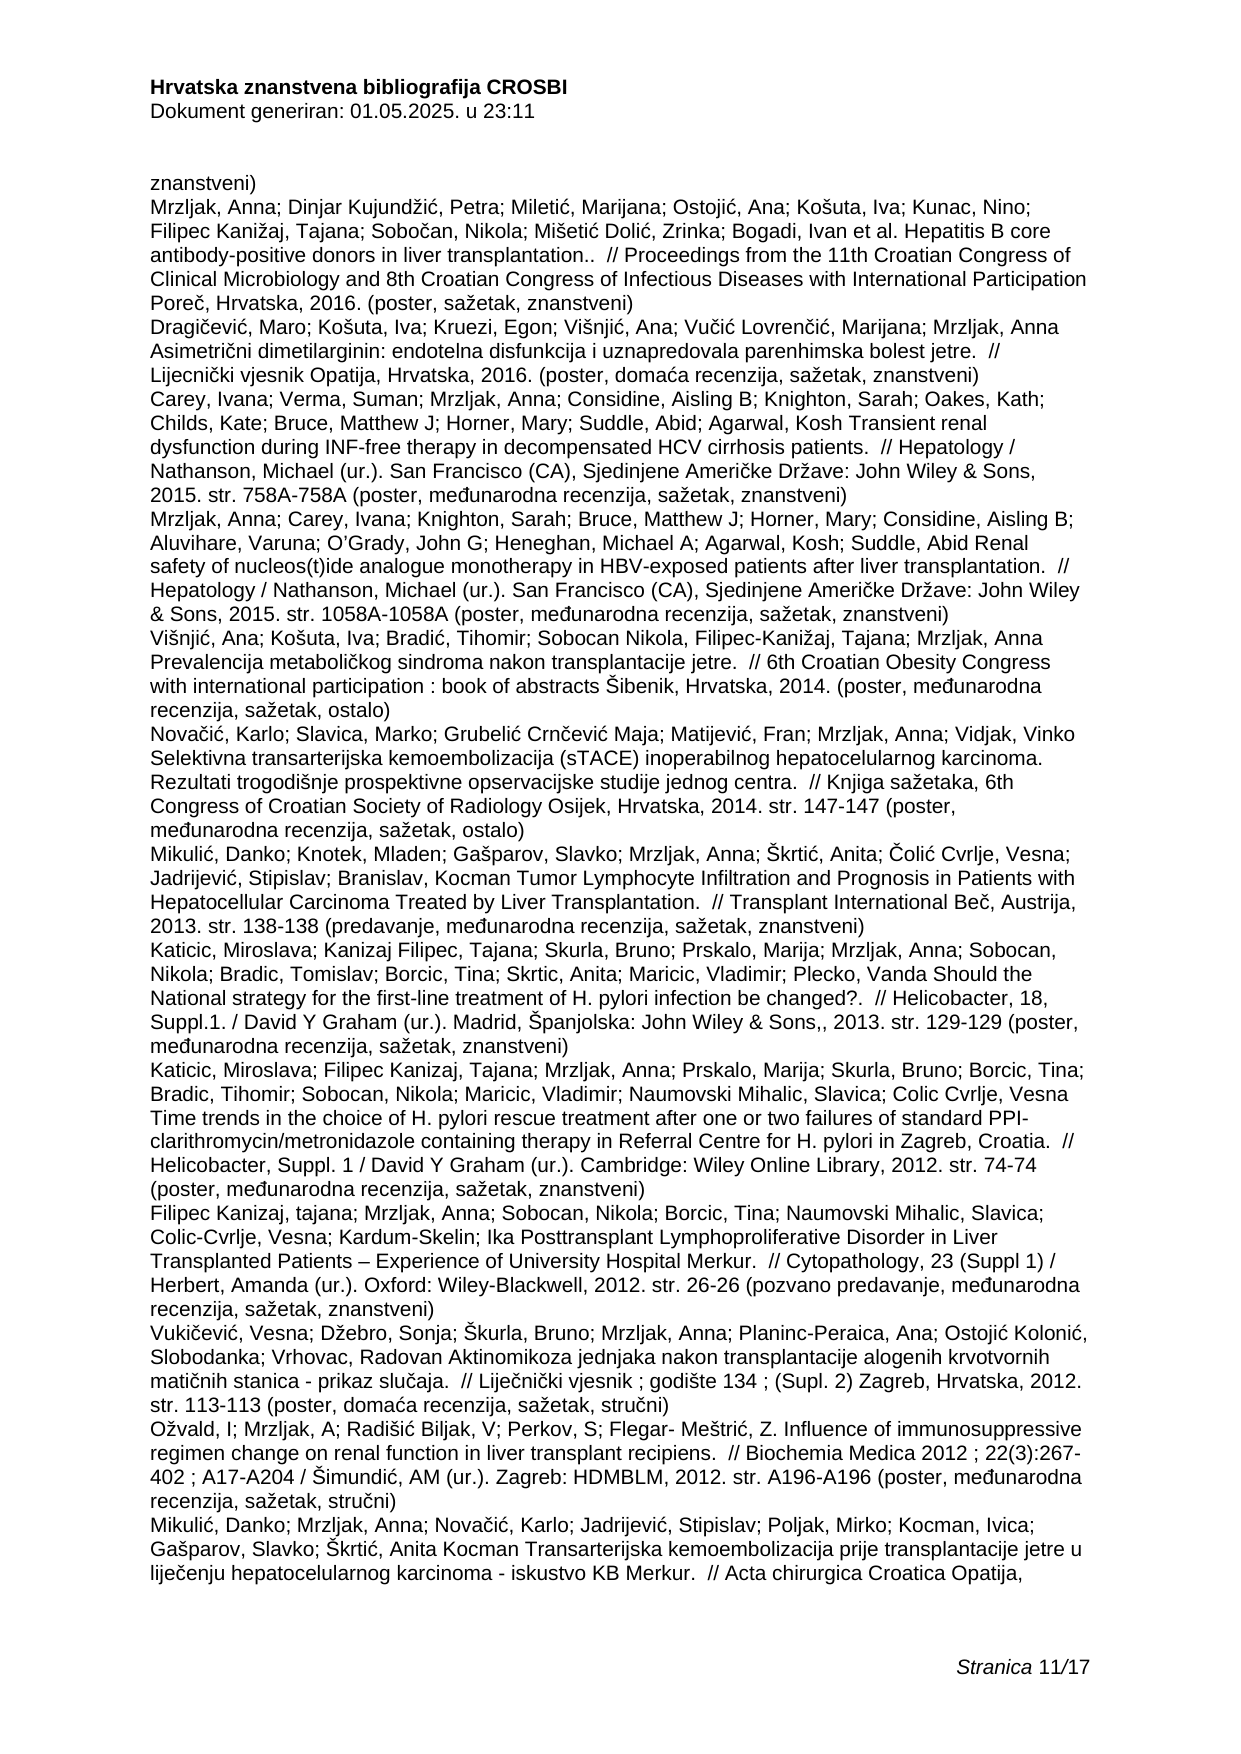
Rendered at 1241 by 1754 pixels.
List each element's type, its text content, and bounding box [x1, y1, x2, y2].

text Novačić, Karlo; Slavica, Marko; Grubelić Crnčević Maja; Matijević, Fran; Mrzljak, Anna; Vidjak, Vinko [150, 722, 1090, 842]
text Mrzljak, Anna; Dinjar Kujundžić, Petra; Miletić, Marijana; Ostojić, Ana; Košuta, Iva; Kunac, Nino; Filipec Kanižaj, Tajana; Sobočan, Nikola; Mišetić Dolić, Zrinka; Bogadi, Ivan et al. [150, 195, 1090, 315]
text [150, 171, 1090, 195]
text Filipec Kanizaj, tajana; Mrzljak, Anna; Sobocan, Nikola; Borcic, Tina; Naumovski Mihalic, Slavica; Colic-Cvrlje, Vesna; Kardum-Skelin; Ika [150, 1201, 1090, 1321]
text Katicic, Miroslava; Filipec Kanizaj, Tajana; Mrzljak, Anna; Prskalo, Marija; Skurla, Bruno; Borcic, Tina; Bradic, Tihomir; Sobocan, Nikola; Maricic, Vladimir; Naumovski Mihalic, Slavica; Colic Cvrlje, Vesna [150, 1057, 1090, 1201]
text Katicic, Miroslava; Kanizaj Filipec, Tajana; Skurla, Bruno; Prskalo, Marija; Mrzljak, Anna; Sobocan, Nikola; Bradic, Tomislav; Borcic, Tina; Skrtic, Anita; Maricic, Vladimir; Plecko, Vanda [150, 938, 1090, 1057]
text Vukičević, Vesna; Džebro, Sonja; Škurla, Bruno; Mrzljak, Anna; Planinc-Peraica, Ana; Ostojić Kolonić, Slobodanka; Vrhovac, Radovan [150, 1321, 1090, 1417]
text Mikulić, Danko; Knotek, Mladen; Gašparov, Slavko; Mrzljak, Anna; Škrtić, Anita; Čolić Cvrlje, Vesna; Jadrijević, Stipislav; Branislav, Kocman [150, 842, 1090, 938]
text Ožvald, I; Mrzljak, A; Radišić Biljak, V; Perkov, S; Flegar- Meštrić, Z. [150, 1417, 1090, 1513]
text Carey, Ivana; Verma, Suman; Mrzljak, Anna; Considine, Aisling B; Knighton, Sarah; Oakes, Kath; Childs, Kate; Bruce, Matthew J; Horner, Mary; Suddle, Abid; Agarwal, Kosh [150, 387, 1090, 506]
text Dragičević, Maro; Košuta, Iva; Kruezi, Egon; Višnjić, Ana; Vučić Lovrenčić, Marijana; Mrzljak, Anna [150, 315, 1090, 387]
text Mrzljak, Anna; Carey, Ivana; Knighton, Sarah; Bruce, Matthew J; Horner, Mary; Considine, Aisling B; Aluvihare, Varuna; O’Grady, John G; Heneghan, Michael A; Agarwal, Kosh; Suddle, Abid [150, 506, 1090, 626]
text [150, 1513, 1090, 1584]
text Višnjić, Ana; Košuta, Iva; Bradić, Tihomir; Sobocan Nikola, Filipec-Kanižaj, Tajana; Mrzljak, Anna [150, 626, 1090, 722]
